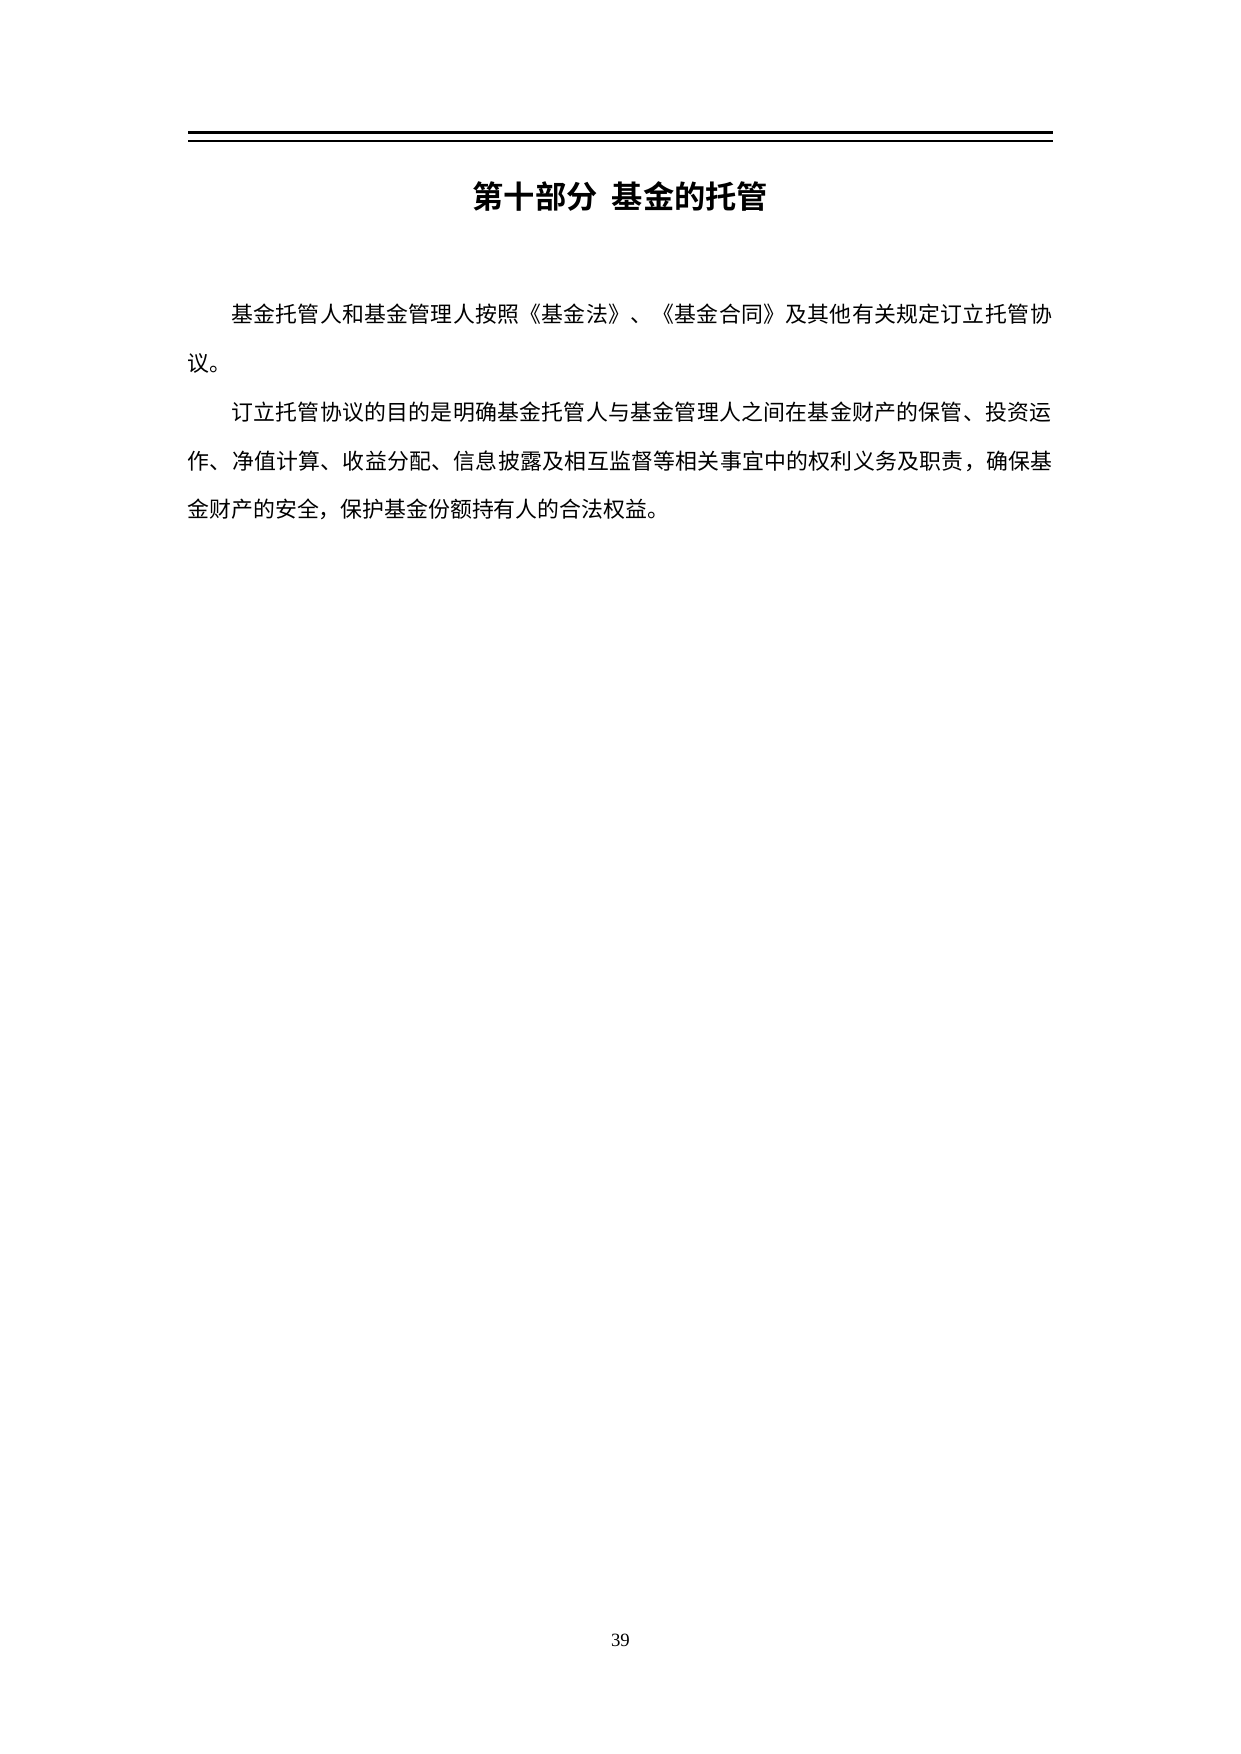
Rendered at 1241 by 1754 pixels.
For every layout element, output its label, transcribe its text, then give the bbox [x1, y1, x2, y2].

text 订立托管协议的目的是明确基金托管人与基金管理人之间在基金财产的保管、投资运作、净值计算、收益分配、信息披露及相互监督等相关事宜中的权利义务及职责，确保基金财产的安全，保护基金份额持有人的合法权益。 [187, 394, 1053, 524]
text 基金托管人和基金管理人按照《基金法》、《基金合同》及其他有关规定订立托管协议。 [187, 297, 1053, 378]
subtitle 第十部分 基金的托管 [187, 162, 1053, 227]
